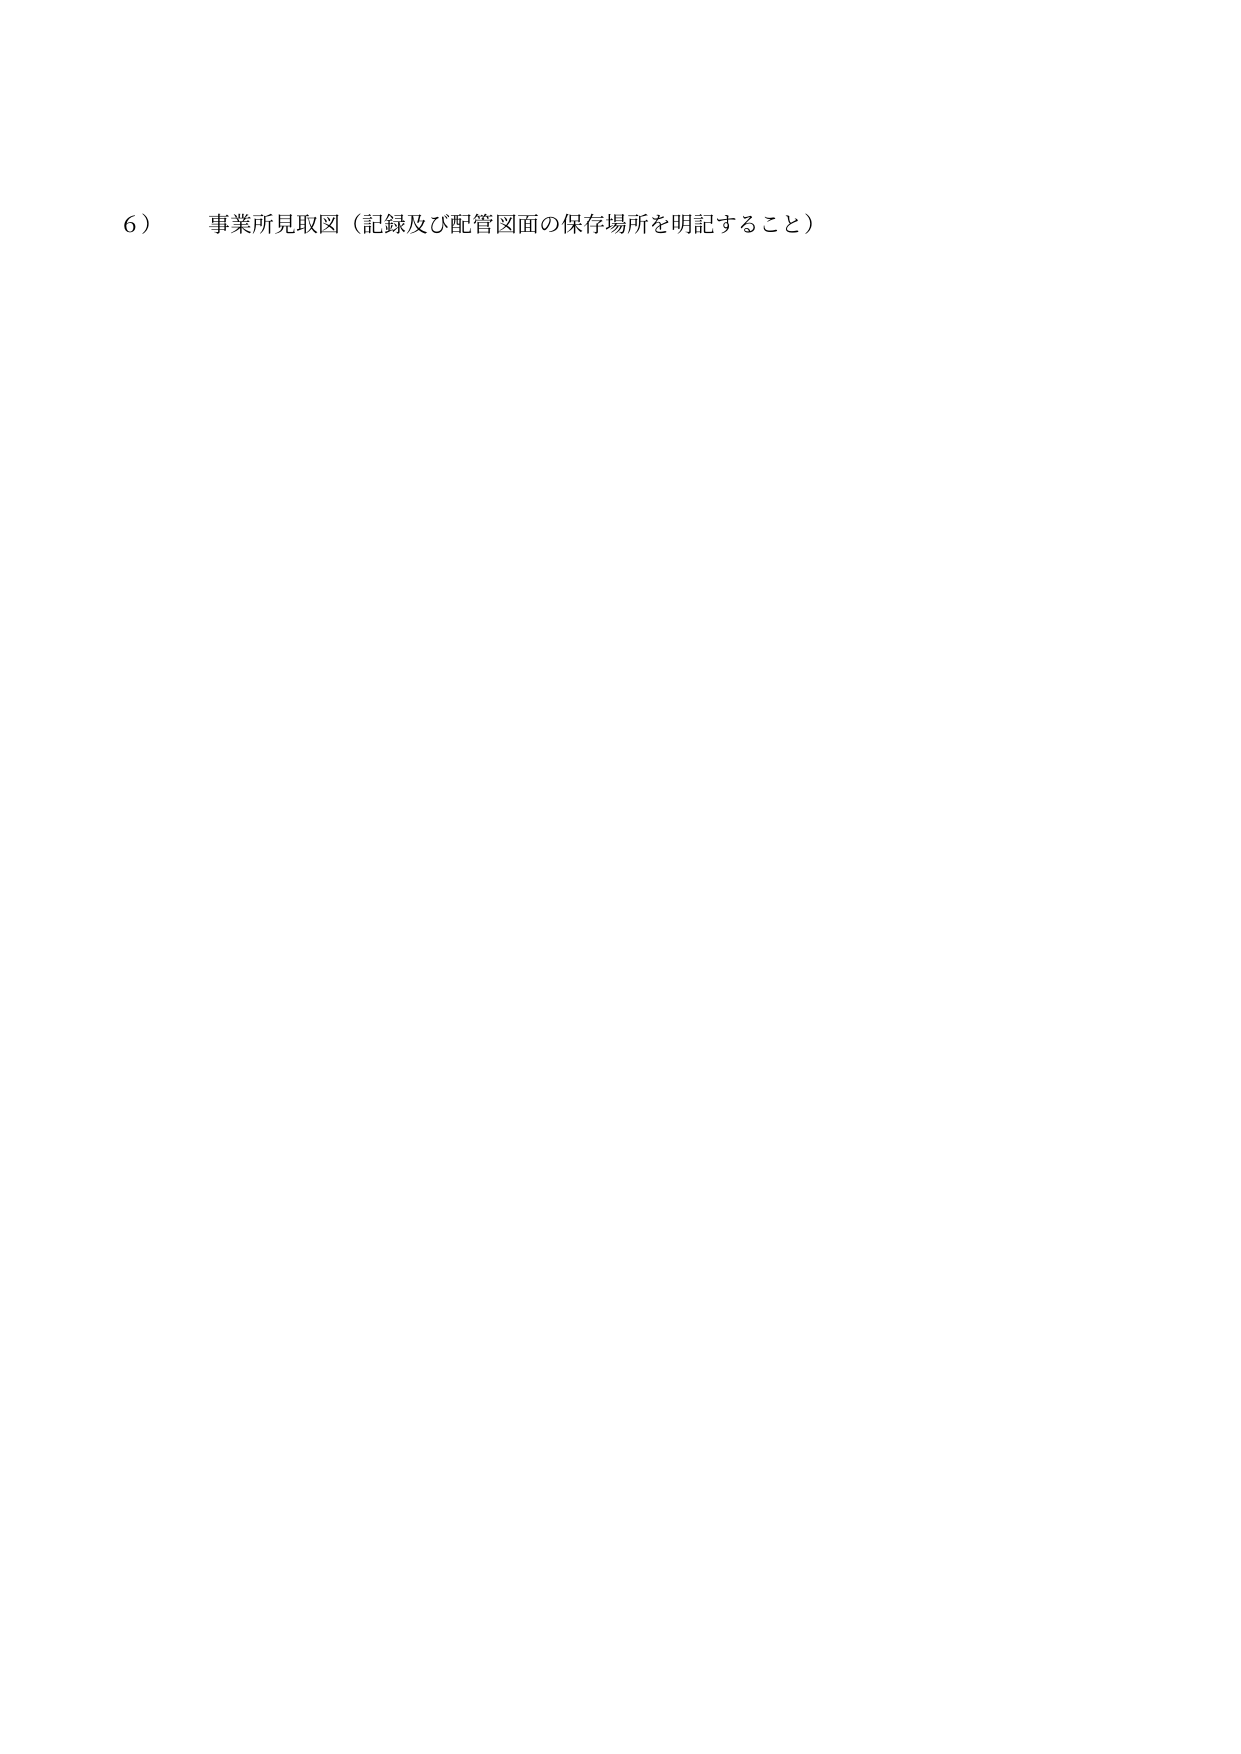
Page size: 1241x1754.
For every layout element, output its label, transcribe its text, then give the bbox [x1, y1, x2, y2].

list 事業所見取図（記録及び配管図面の保存場所を明記すること） [119, 192, 1091, 253]
